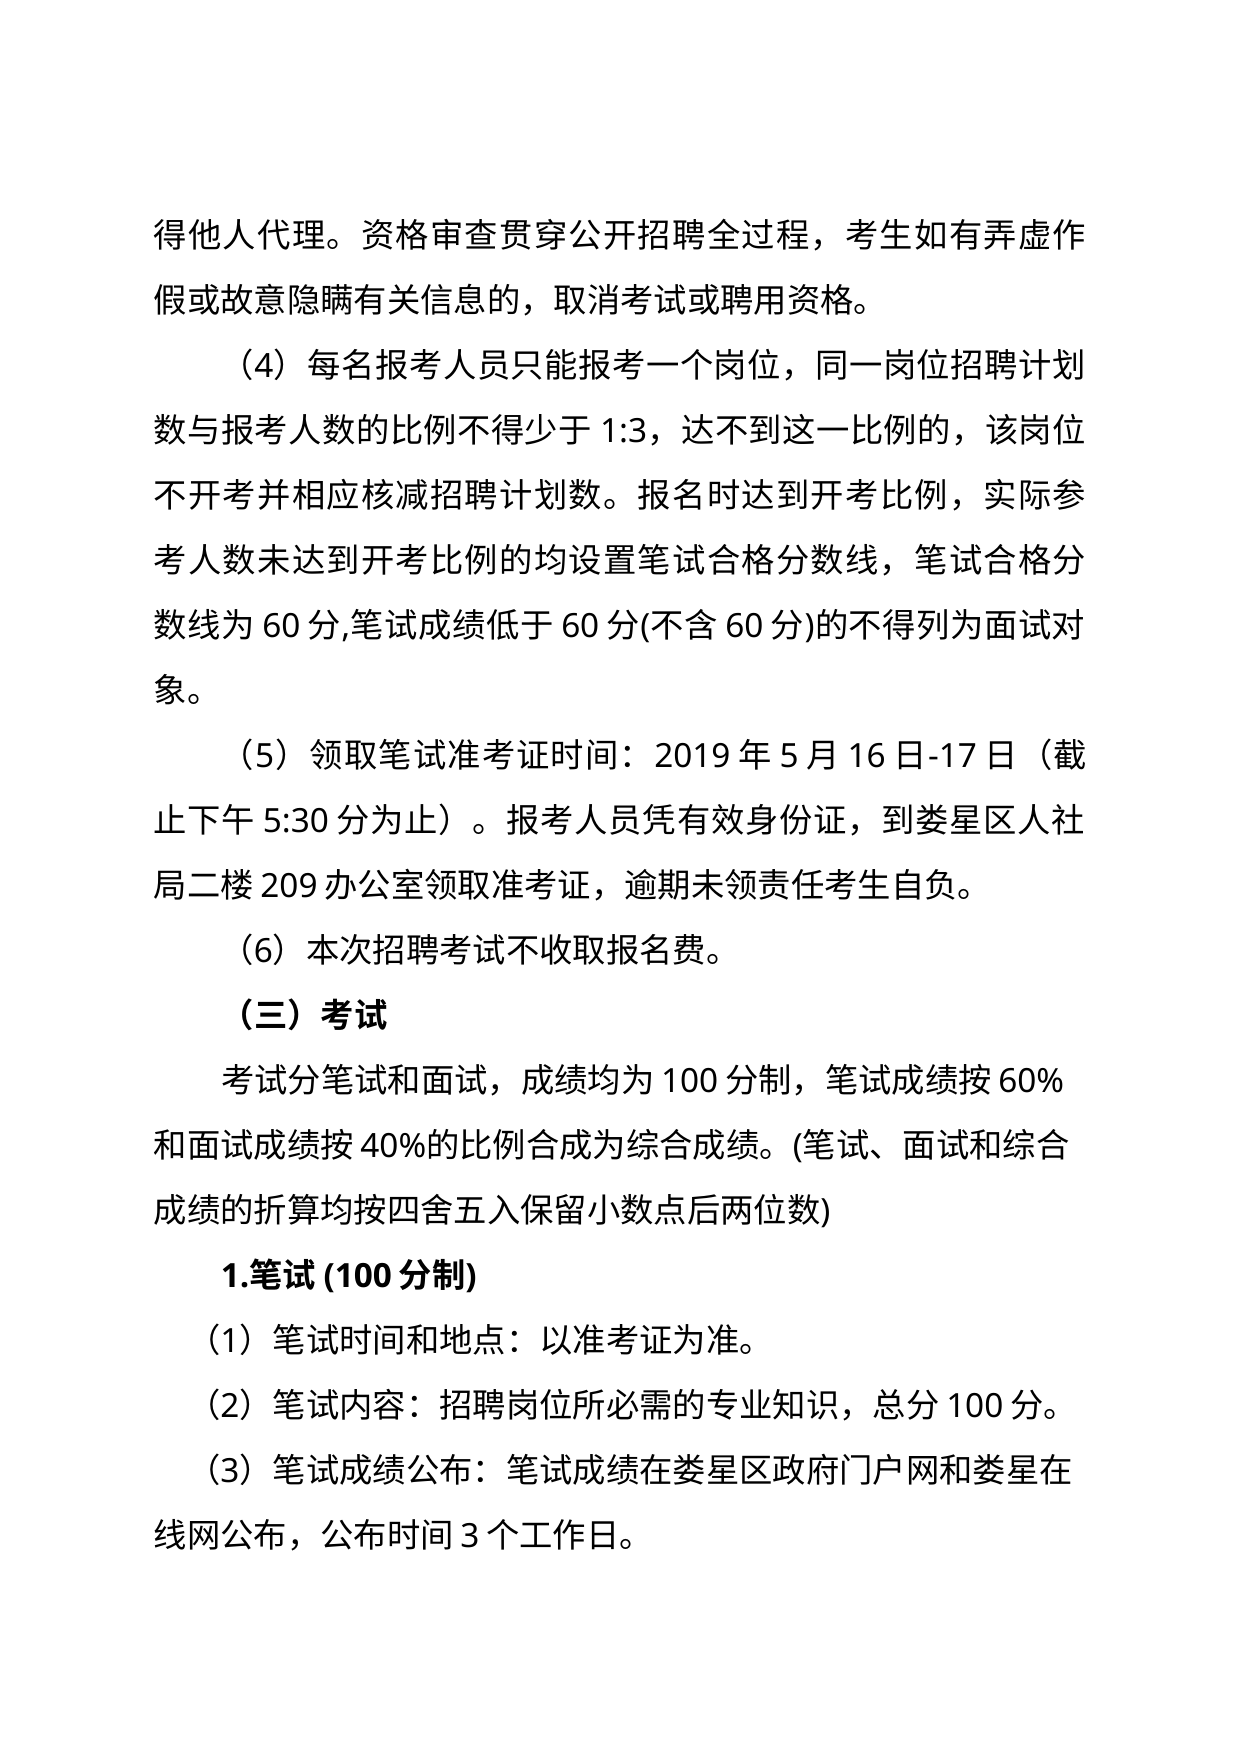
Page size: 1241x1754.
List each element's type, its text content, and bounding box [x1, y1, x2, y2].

text （6）本次招聘考试不收取报名费。 [153, 915, 1087, 980]
text （2）笔试内容：招聘岗位所必需的专业知识，总分100分。 [153, 1370, 1087, 1435]
text （1）笔试时间和地点：以准考证为准。 [153, 1305, 1087, 1370]
text 考试分笔试和面试，成绩均为100分制，笔试成绩按60%和面试成绩按40%的比例合成为综合成绩。(笔试、面试和综合成绩的折算均按四舍五入保留小数点后两位数) [153, 1045, 1087, 1240]
text （4）每名报考人员只能报考一个岗位，同一岗位招聘计划数与报考人数的比例不得少于1:3，达不到这一比例的，该岗位不开考并相应核减招聘计划数。报名时达到开考比例，实际参考人数未达到开考比例的均设置笔试合格分数线，笔试合格分数线为60分,笔试成绩低于60分(不含60分)的不得列为面试对象。 [153, 330, 1087, 720]
text （5）领取笔试准考证时间：2019年5月16日-17日（截止下午5:30分为止）。报考人员凭有效身份证，到娄星区人社局二楼209办公室领取准考证，逾期未领责任考生自负。 [153, 720, 1087, 915]
text 1.笔试 (100分制) [153, 1240, 1087, 1305]
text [153, 200, 1087, 330]
text （三）考试 [153, 980, 1087, 1045]
text （3）笔试成绩公布：笔试成绩在娄星区政府门户网和娄星在线网公布，公布时间3个工作日。 [153, 1435, 1087, 1565]
